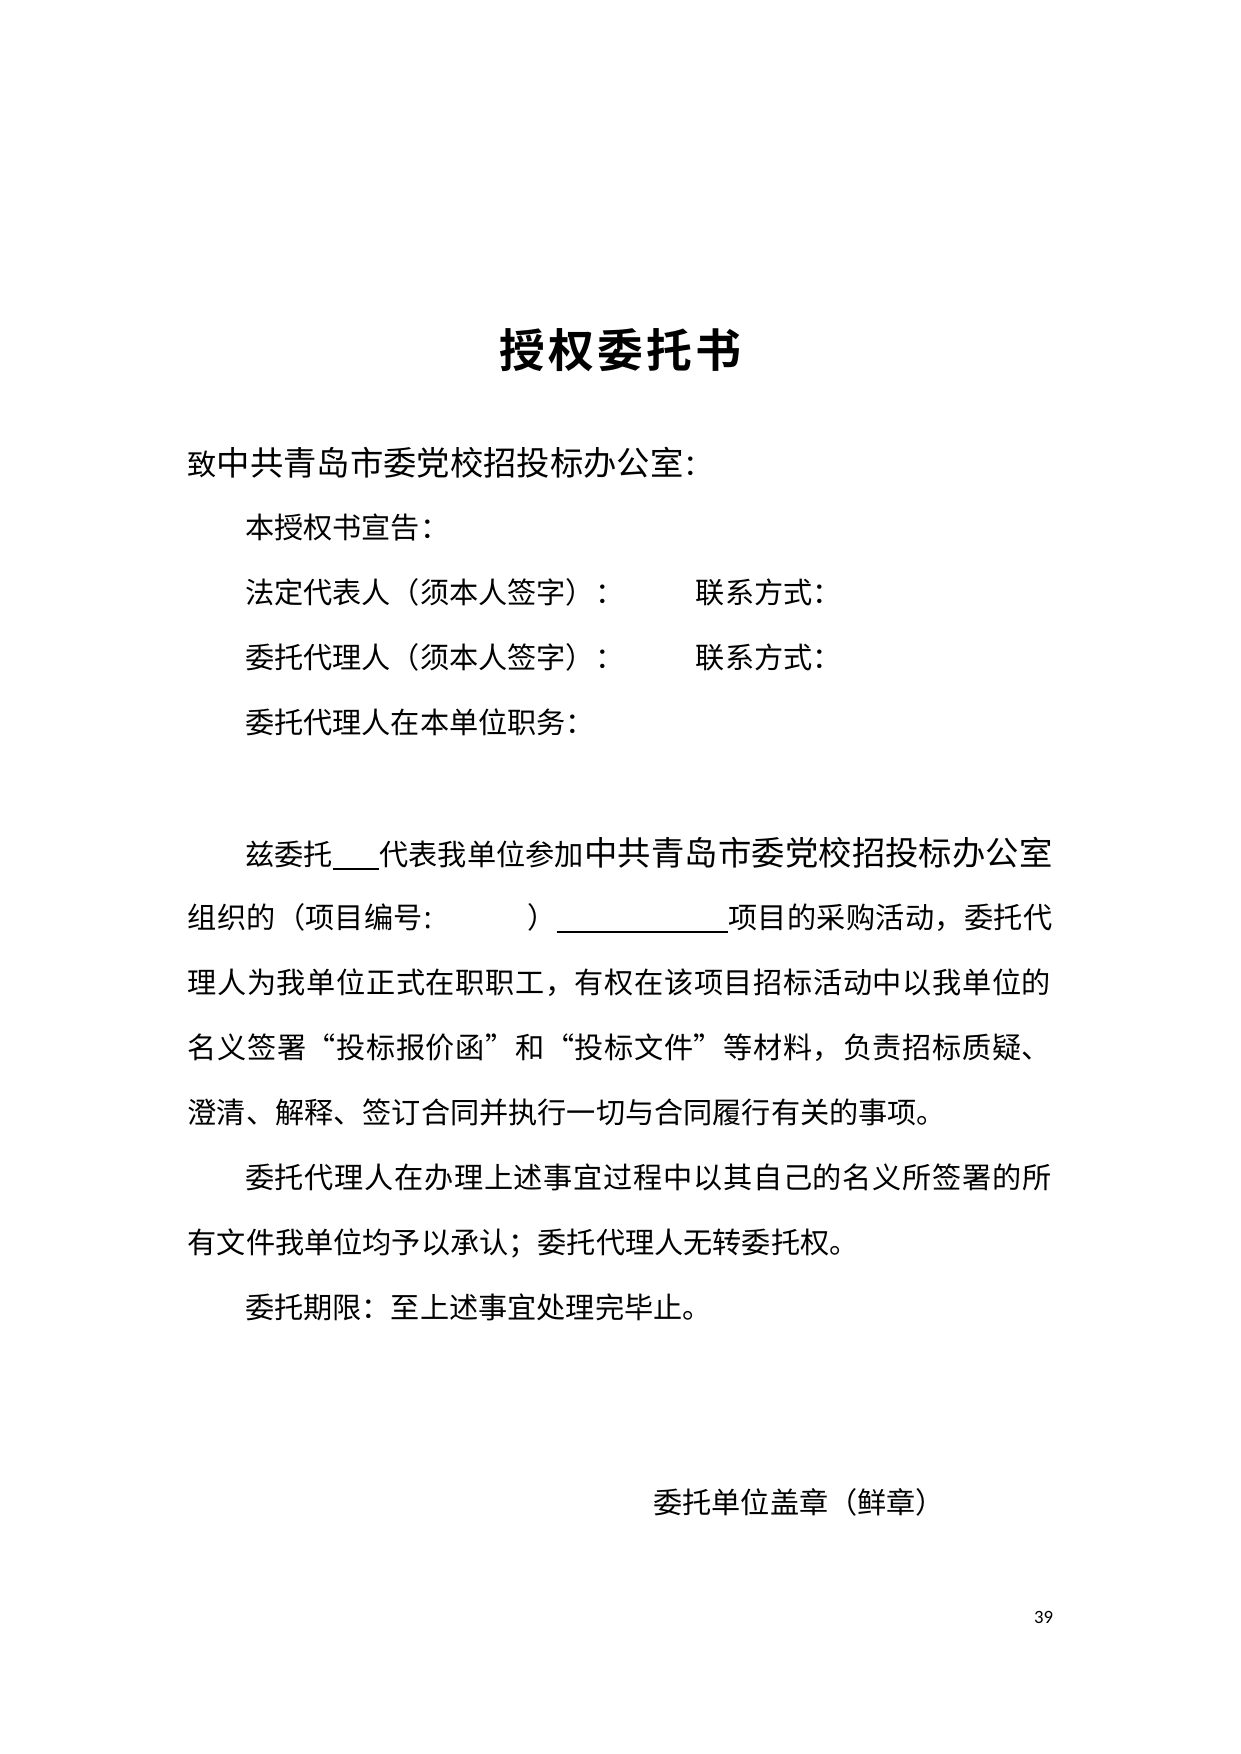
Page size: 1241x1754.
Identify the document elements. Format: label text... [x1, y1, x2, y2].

text 委托代理人在办理上述事宜过程中以其自己的名义所签署的所有文件我单位均予以承认；委托代理人无转委托权。 [187, 1144, 1053, 1274]
text 本授权书宣告： [187, 494, 1053, 559]
text 委托代理人（须本人签字）： 联系方式： [187, 624, 1053, 689]
text 致中共青岛市委党校招投标办公室： [187, 429, 1053, 494]
text 法定代表人（须本人签字）： 联系方式： [187, 559, 1053, 624]
text 授权委托书 [187, 299, 1053, 396]
text 委托单位盖章（鲜章） [187, 1469, 1053, 1534]
text 兹委托 代表我单位参加中共青岛市委党校招投标办公室组织的（项目编号: ） 项目的采购活动，委托代理人为我单位正式在职职工，有权在该项目招标活动中以我单位的名义签署“投标报价函”和“投标文件”等材料，负责招标质疑、澄清、解释、签订合同并执行一切与合同履行有关的事项。 [187, 819, 1053, 1144]
text 委托期限：至上述事宜处理完毕止。 [187, 1274, 1053, 1339]
text 委托代理人在本单位职务： [187, 689, 1053, 754]
